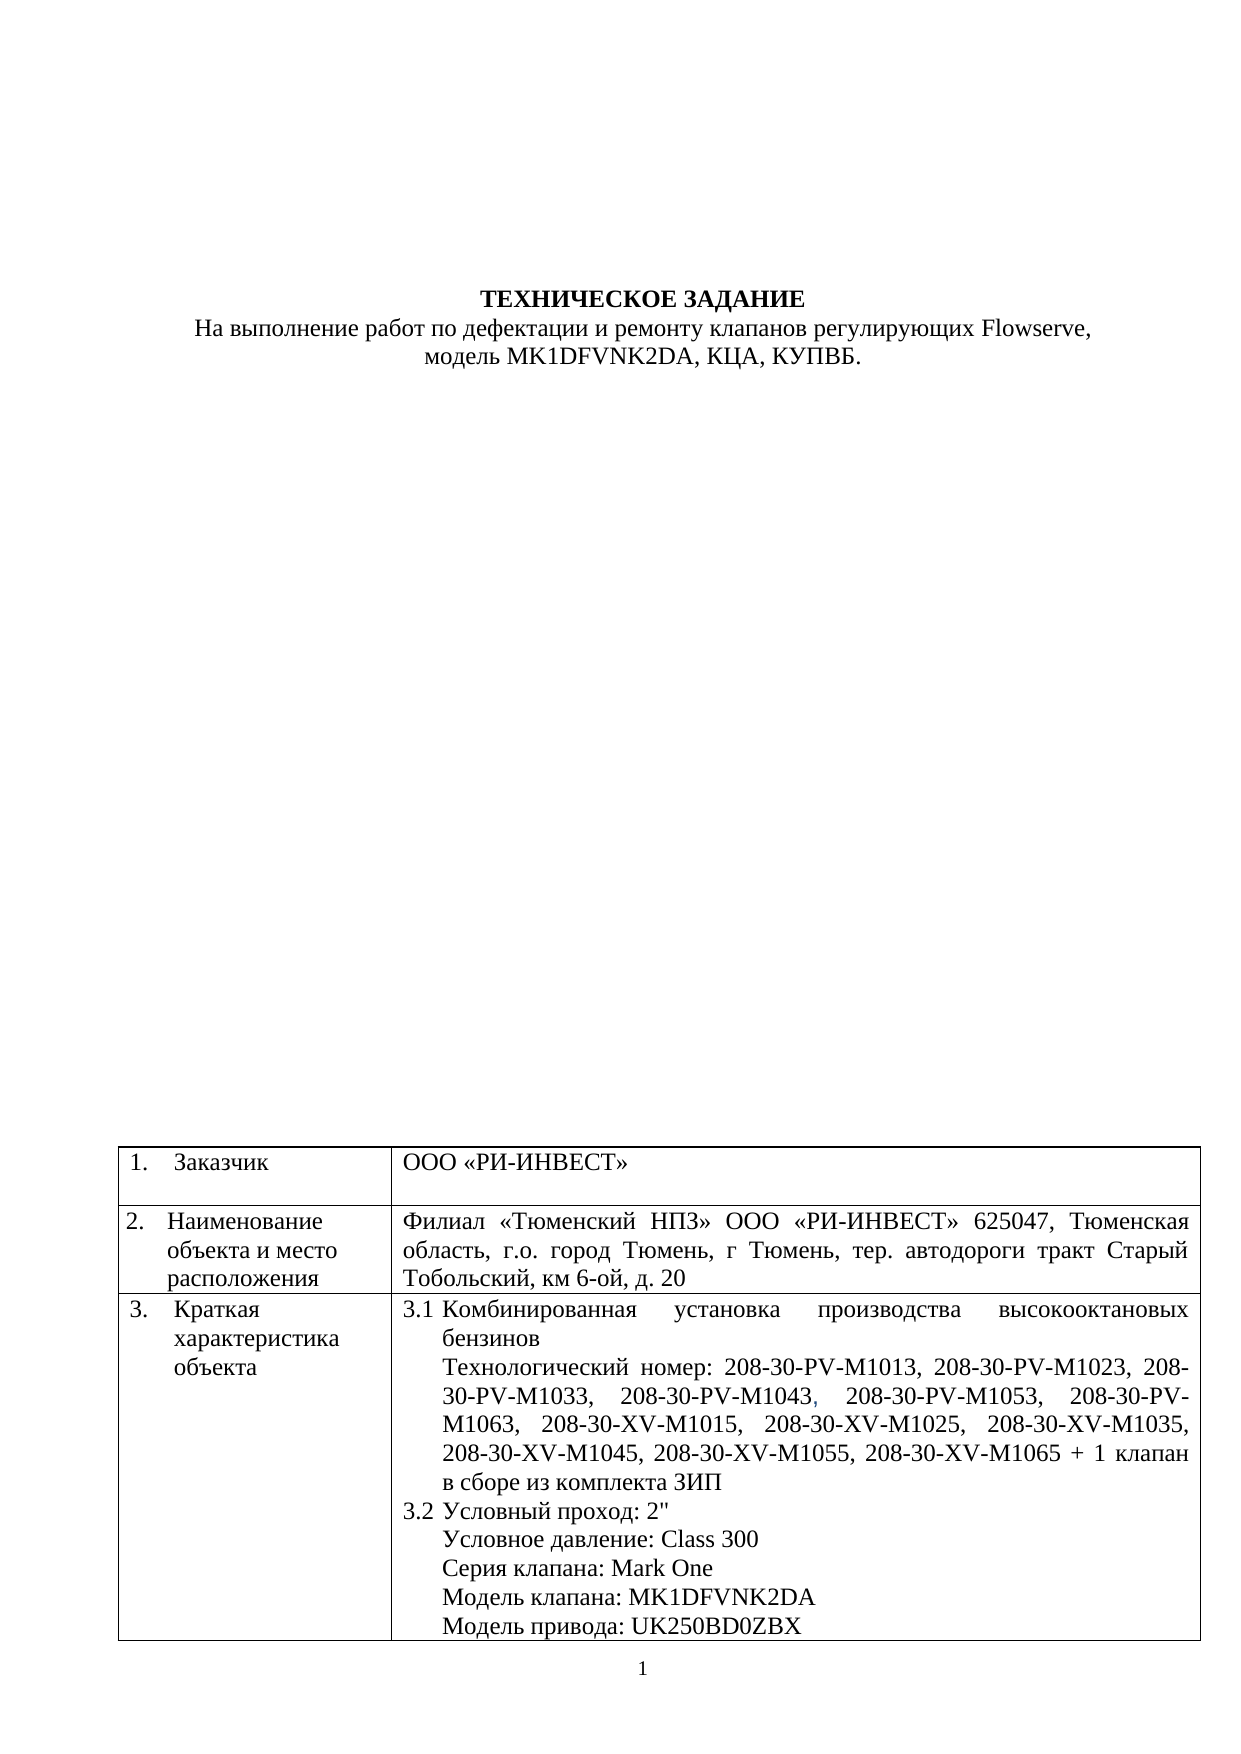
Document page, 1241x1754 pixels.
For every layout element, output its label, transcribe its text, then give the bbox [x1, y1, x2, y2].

text ТЕХНИЧЕСКОЕ ЗАДАНИЕ [118, 284, 1167, 313]
table_cell Филиал «Тюменский НПЗ» ООО «РИ-ИНВЕСТ» 625047, Тюменская область, г.о. город Тюмень, г Тюмень, тер. автодороги тракт Старый Тобольский, км 6-ой, д. 20 [392, 1206, 1200, 1293]
text На выполнение работ по дефектации и ремонту клапанов регулирующих Flowserve, [118, 313, 1167, 341]
text модель MK1DFVNK2DA, КЦА, КУПВБ. [118, 341, 1167, 370]
table_header Заказчик [119, 1148, 391, 1205]
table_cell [119, 1294, 391, 1639]
table_cell Наименование объекта и место расположения [119, 1206, 391, 1293]
